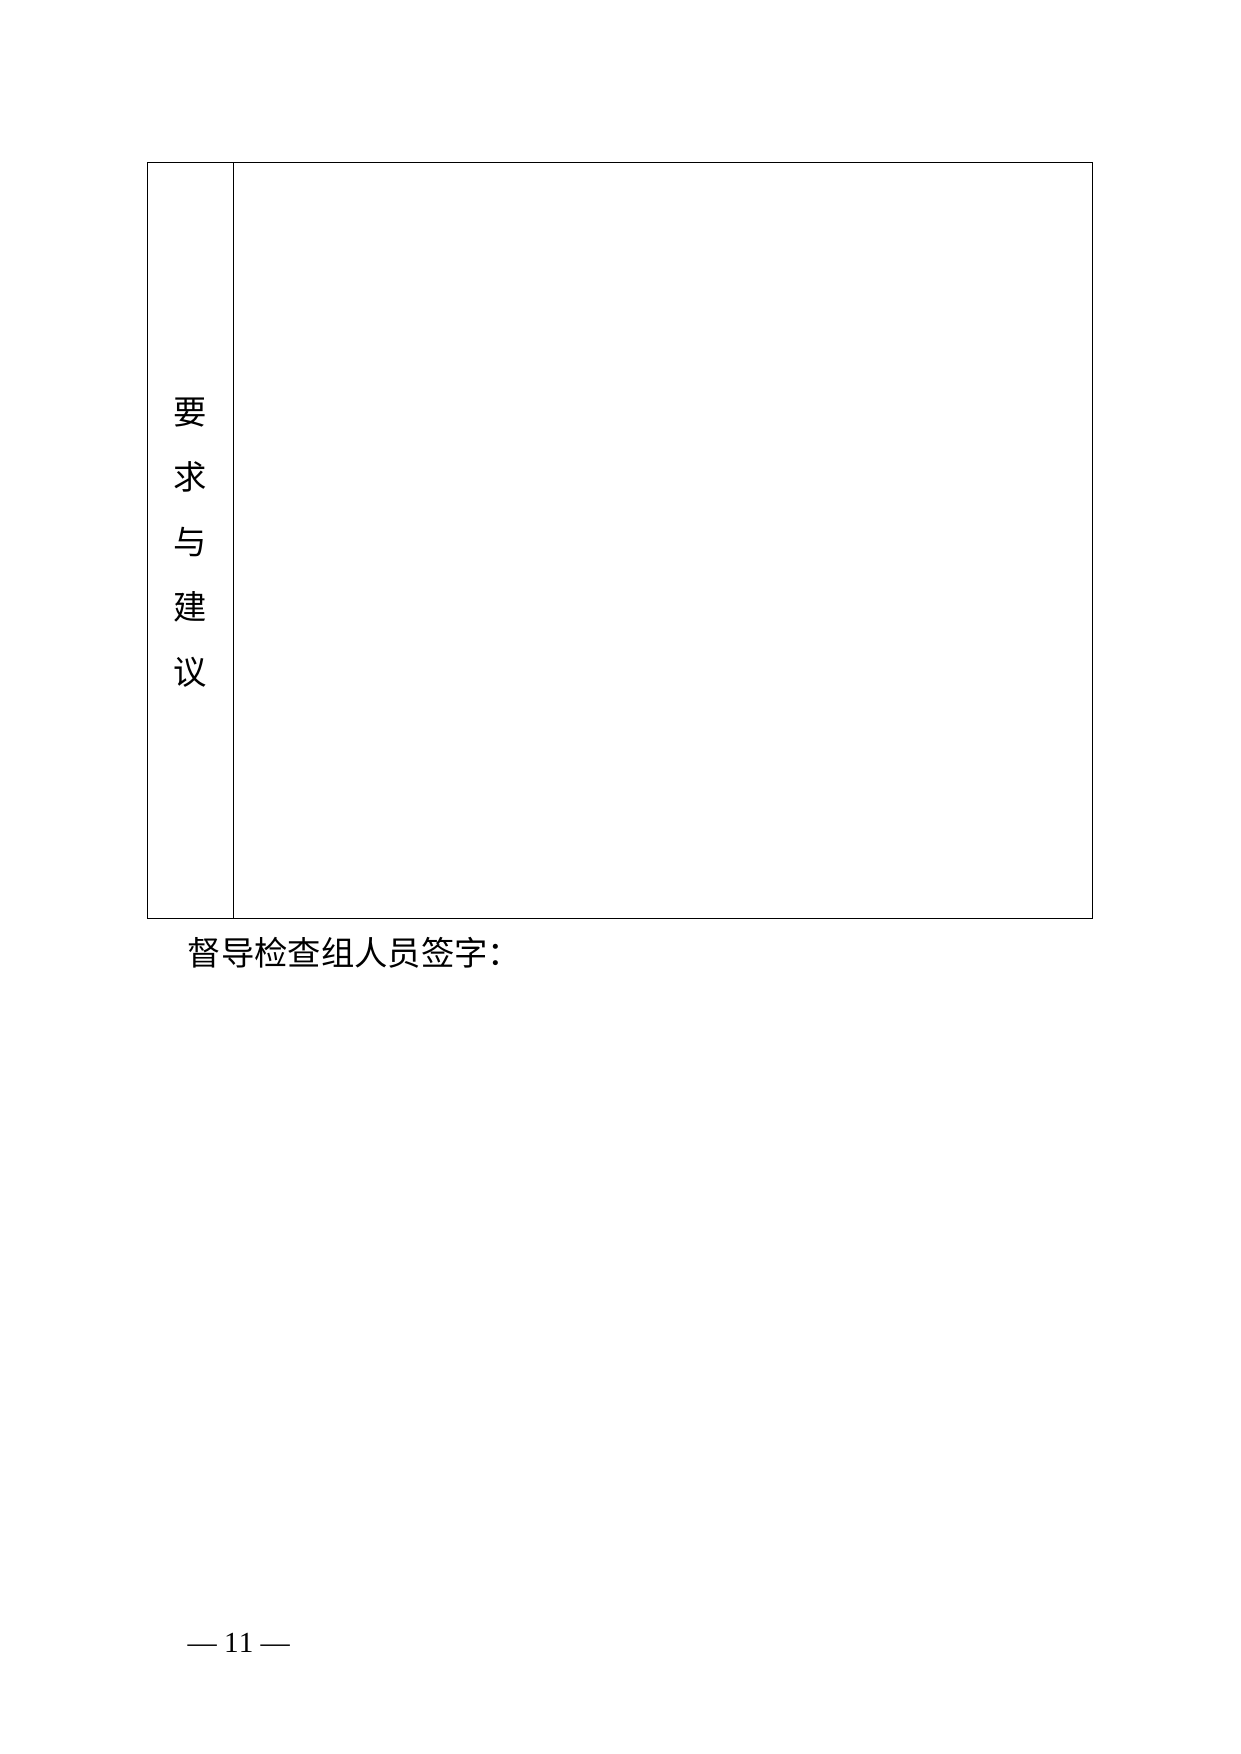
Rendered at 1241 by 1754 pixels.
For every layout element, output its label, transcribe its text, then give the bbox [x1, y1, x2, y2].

table_cell [234, 163, 1092, 918]
table_cell 要求与建议 [148, 163, 233, 918]
text 督导检查组人员签字： [187, 919, 1053, 984]
